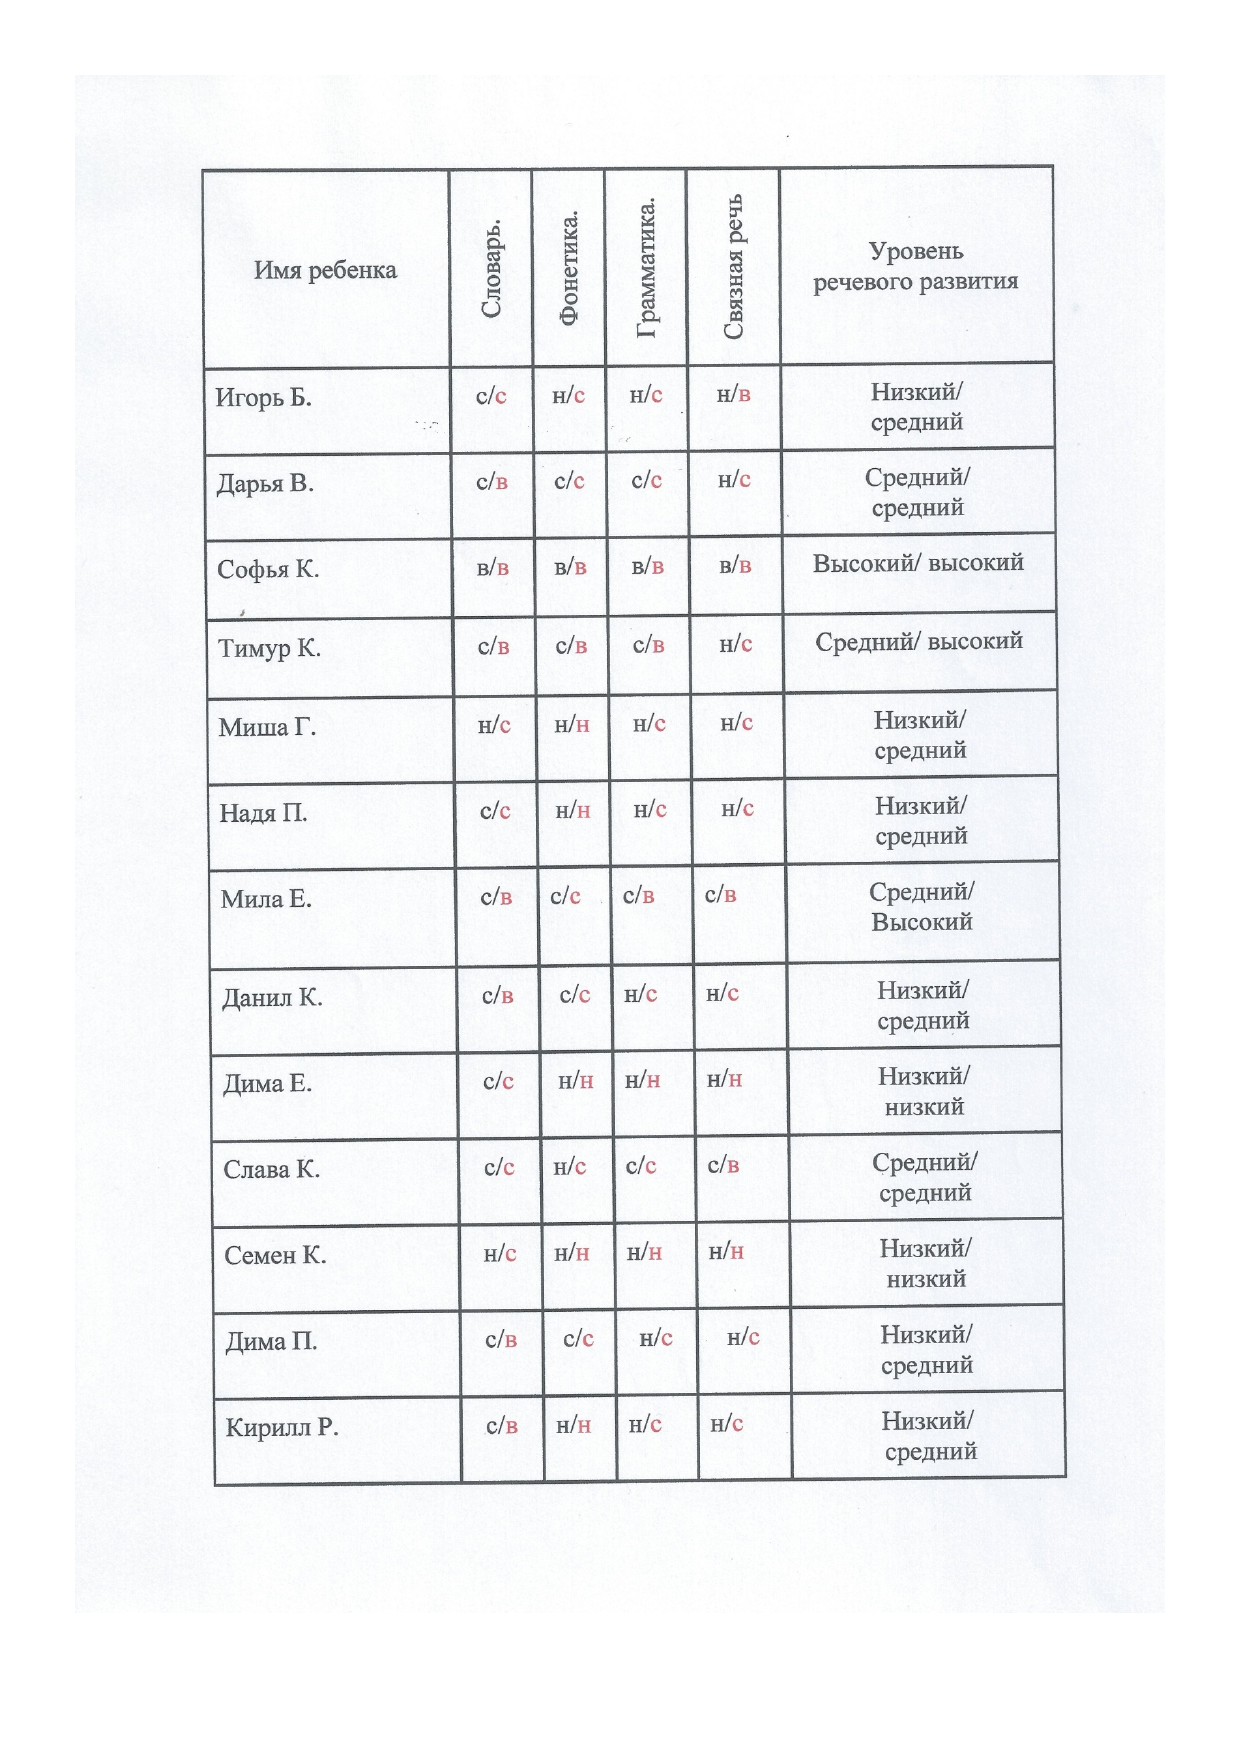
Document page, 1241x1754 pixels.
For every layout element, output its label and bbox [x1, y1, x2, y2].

picture [75, 75, 1166, 1613]
